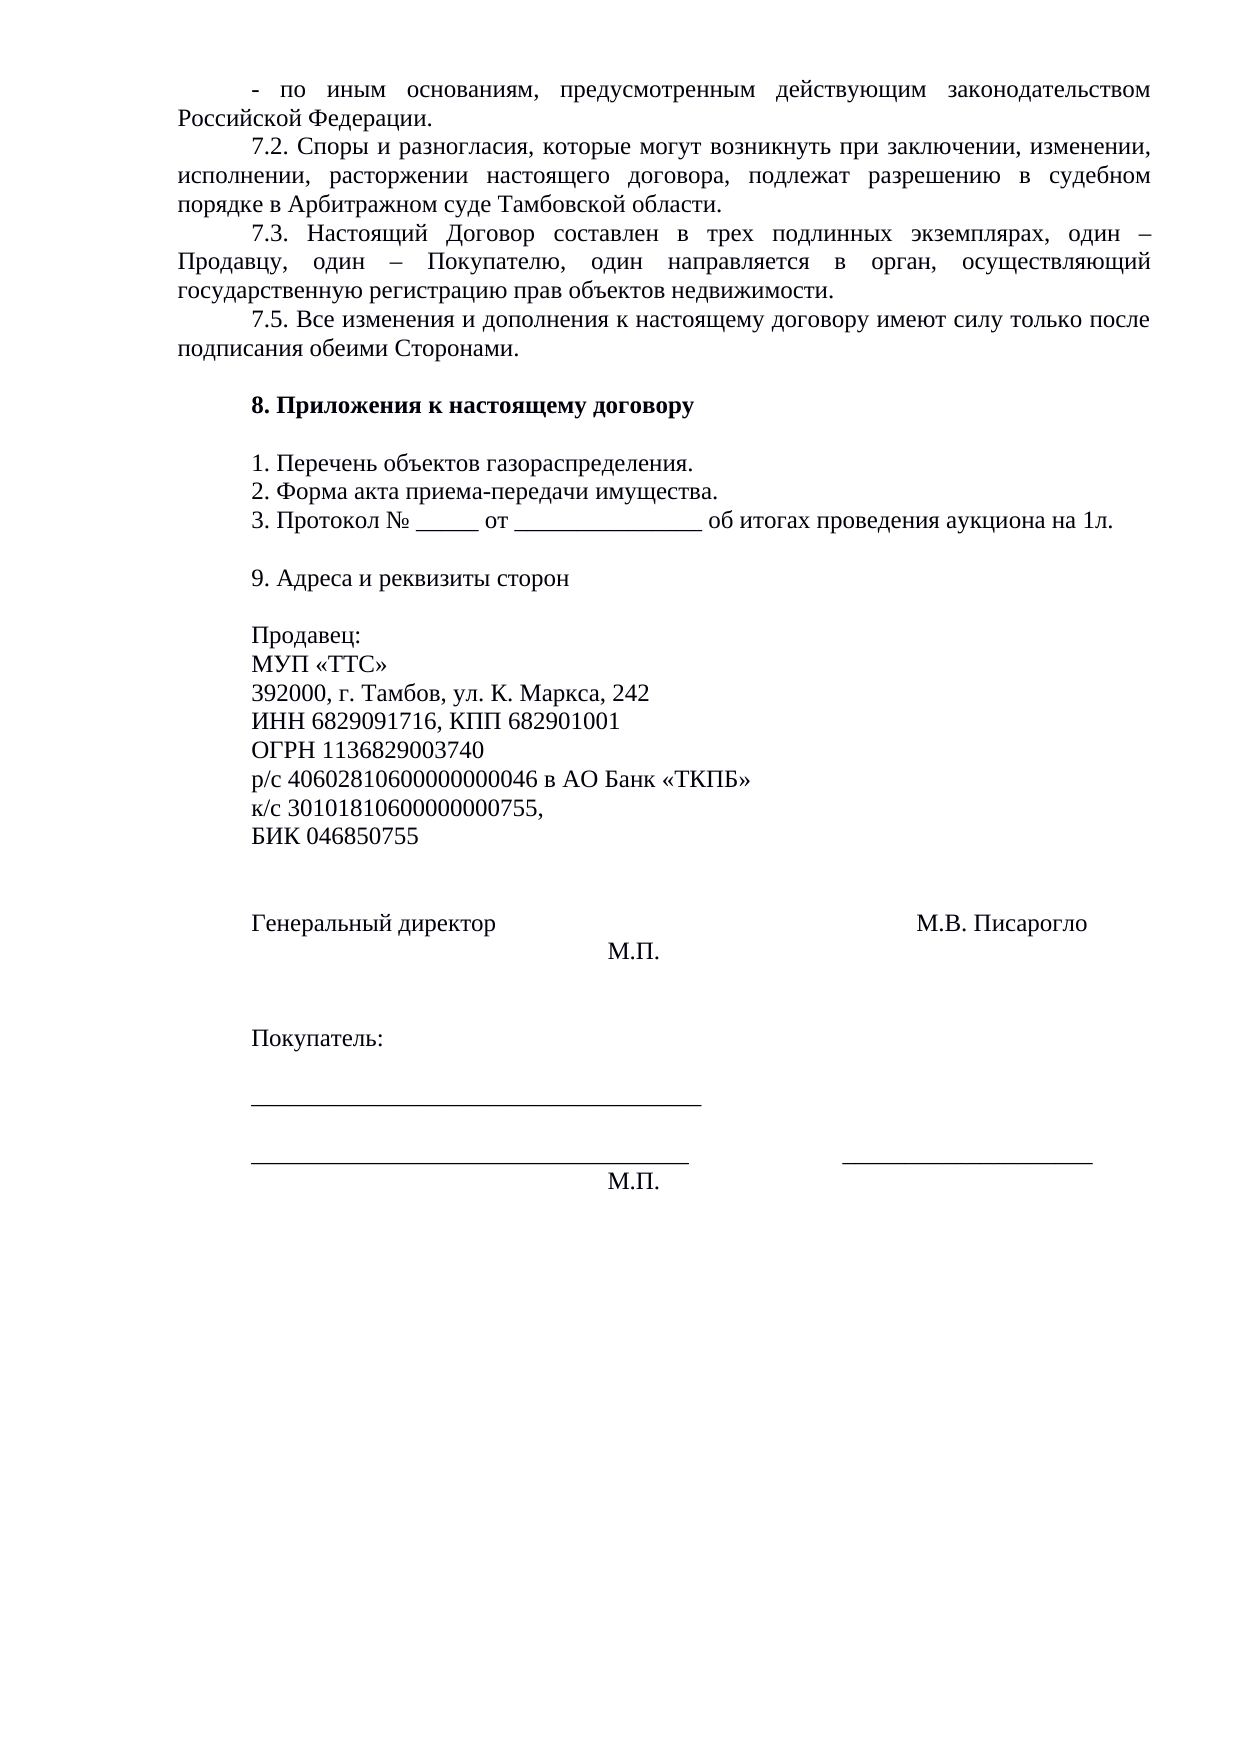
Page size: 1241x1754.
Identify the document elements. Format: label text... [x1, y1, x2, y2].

text ___________________________________ ____________________ [177, 1138, 1152, 1166]
text р/с 40602810600000000046 в АО Банк «ТКПБ» [177, 764, 1152, 793]
text 392000, г. Тамбов, ул. К. Маркса, 242 [177, 678, 1152, 706]
text Продавец: [177, 620, 1152, 649]
text БИК 046850755 [177, 821, 1152, 850]
text 2. Форма акта приема-передачи имущества. [177, 476, 1152, 505]
text 8. Приложения к настоящему договору [177, 390, 1152, 419]
text 9. Адреса и реквизиты сторон [177, 563, 1152, 591]
text Покупатель: [177, 1023, 1152, 1051]
text М.П. [177, 1166, 1152, 1195]
text 7.3. Настоящий Договор составлен в трех подлинных экземплярах, один – Продавцу, один – Покупателю, один направляется в орган, осуществляющий государственную регистрацию прав объектов недвижимости. [177, 218, 1152, 304]
text Генеральный директор М.В. Писарогло [177, 908, 1152, 936]
text 7.5. Все изменения и дополнения к настоящему договору имеют силу только после подписания обеими Сторонами. [177, 304, 1152, 361]
text 7.2. Споры и разногласия, которые могут возникнуть при заключении, изменении, исполнении, расторжении настоящего договора, подлежат разрешению в судебном порядке в Арбитражном суде Тамбовской области. [177, 131, 1152, 218]
text М.П. [177, 936, 1152, 965]
text - по иным основаниям, предусмотренным действующим законодательством Российской Федерации. [177, 74, 1152, 131]
text 1. Перечень объектов газораспределения. [177, 448, 1152, 476]
text 3. Протокол № _____ от _______________ об итогах проведения аукциона на 1л. [177, 505, 1152, 534]
text МУП «ТТС» [177, 649, 1152, 678]
text ____________________________________ [177, 1080, 1152, 1109]
text ОГРН 1136829003740 [177, 735, 1152, 764]
text ИНН 6829091716, КПП 682901001 [177, 706, 1152, 735]
text к/с 30101810600000000755, [177, 793, 1152, 821]
